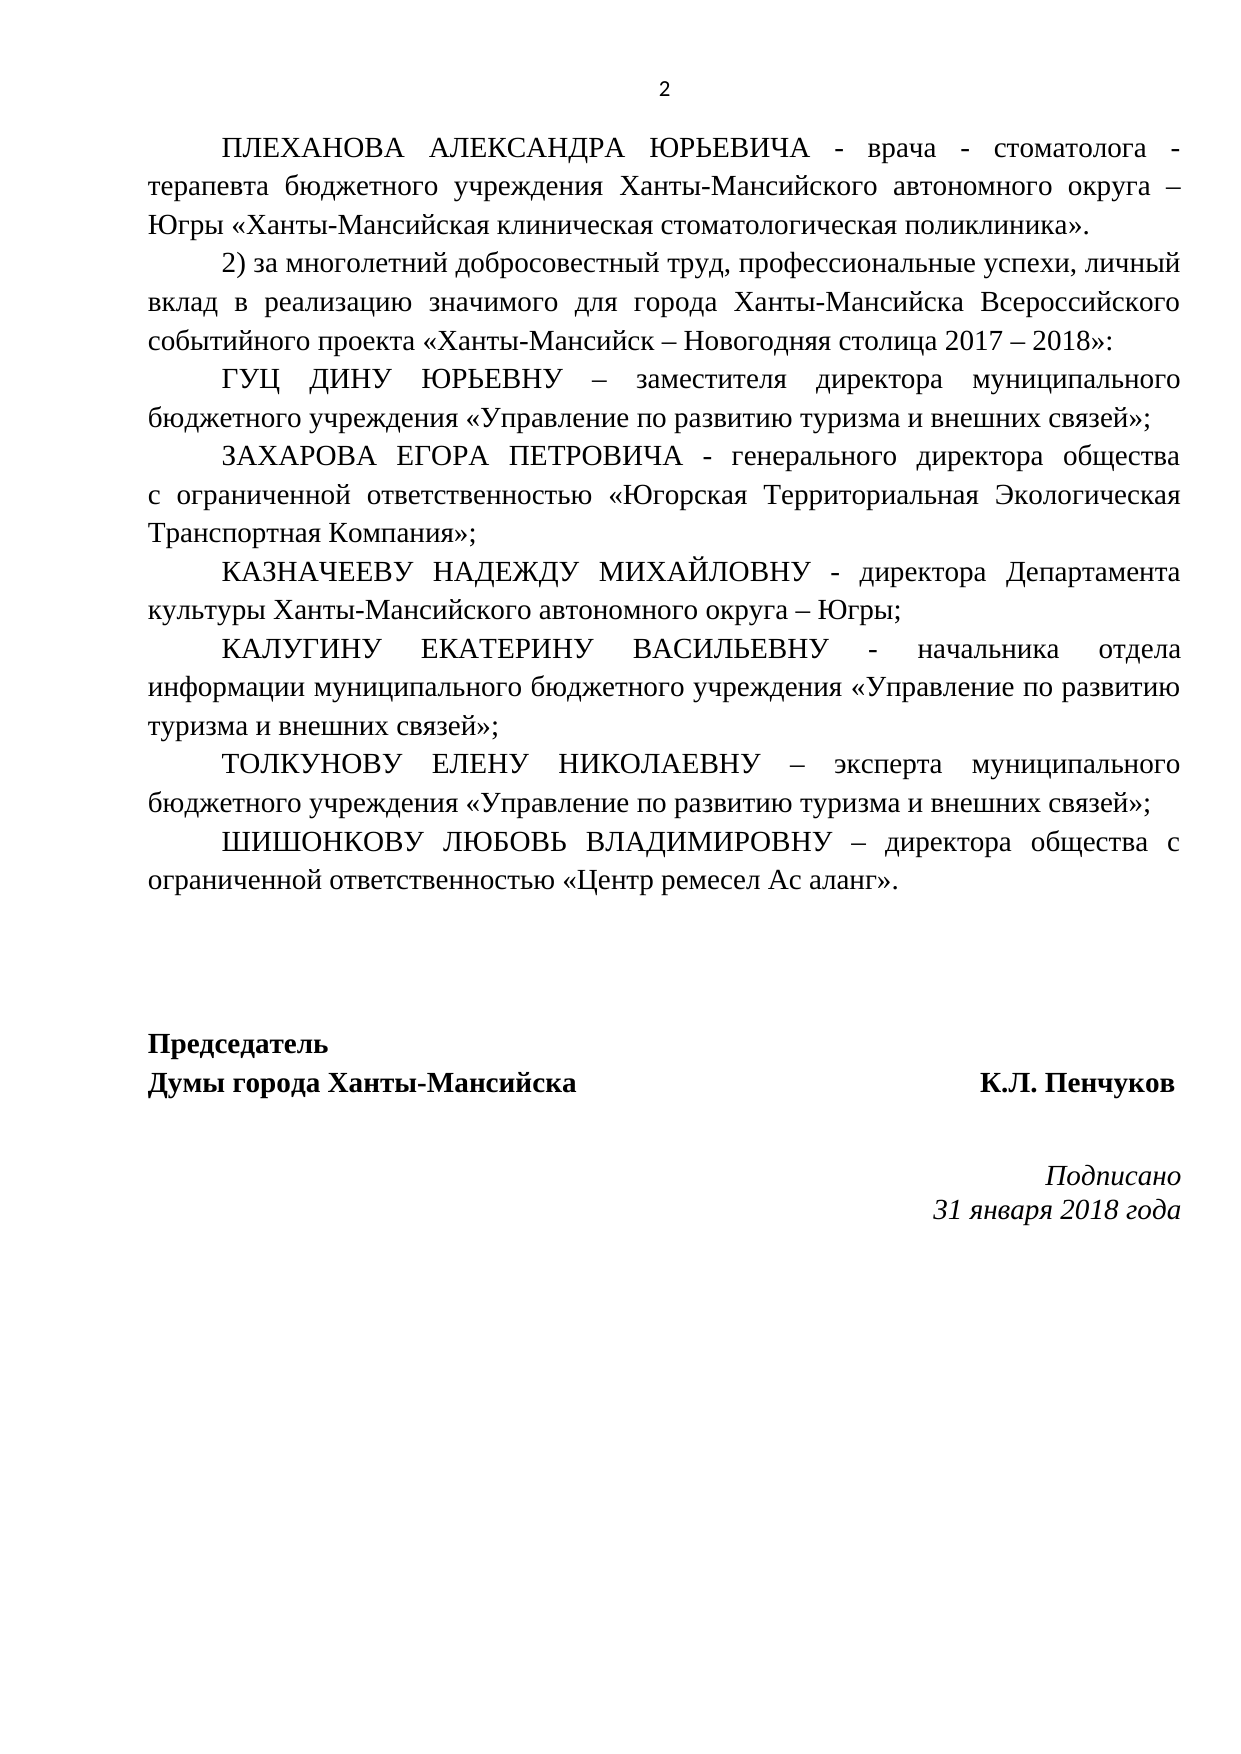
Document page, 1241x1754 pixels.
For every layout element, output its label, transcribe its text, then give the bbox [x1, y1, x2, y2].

text Думы города Ханты-Мансийска К.Л. Пенчуков [148, 1065, 1181, 1098]
text ШИШОНКОВУ ЛЮБОВЬ ВЛАДИМИРОВНУ – директора общества с ограниченной ответственностью «Центр ремесел Ас аланг». [148, 824, 1181, 896]
text ПЛЕХАНОВА АЛЕКСАНДРА ЮРЬЕВИЧА - врача - стоматолога - терапевта бюджетного учреждения Ханты-Мансийского автономного округа – Югры «Ханты-Мансийская клиническая стоматологическая поликлиника». [148, 130, 1181, 241]
text 2) за многолетний добросовестный труд, профессиональные успехи, личный вклад в реализацию значимого для города Ханты-Мансийска Всероссийского событийного проекта «Ханты-Мансийск – Новогодняя столица 2017 – 2018»: [148, 246, 1181, 356]
text Председатель [148, 1026, 1181, 1060]
text Подписано [148, 1158, 1181, 1192]
text 31 января 2018 года [148, 1192, 1181, 1225]
text ЗАХАРОВА ЕГОРА ПЕТРОВИЧА - генерального директора общества с ограниченной ответственностью «Югорская Территориальная Экологическая Транспортная Компания»; [148, 438, 1181, 549]
text КАЗНАЧЕЕВУ НАДЕЖДУ МИХАЙЛОВНУ - директора Департамента культуры Ханты-Мансийского автономного округа – Югры; [148, 554, 1181, 626]
text ТОЛКУНОВУ ЕЛЕНУ НИКОЛАЕВНУ – эксперта муниципального бюджетного учреждения «Управление по развитию туризма и внешних связей»; [148, 747, 1181, 819]
text КАЛУГИНУ ЕКАТЕРИНУ ВАСИЛЬЕВНУ - начальника отдела информации муниципального бюджетного учреждения «Управление по развитию туризма и внешних связей»; [148, 631, 1181, 742]
text ГУЦ ДИНУ ЮРЬЕВНУ – заместителя директора муниципального бюджетного учреждения «Управление по развитию туризма и внешних связей»; [148, 361, 1181, 433]
